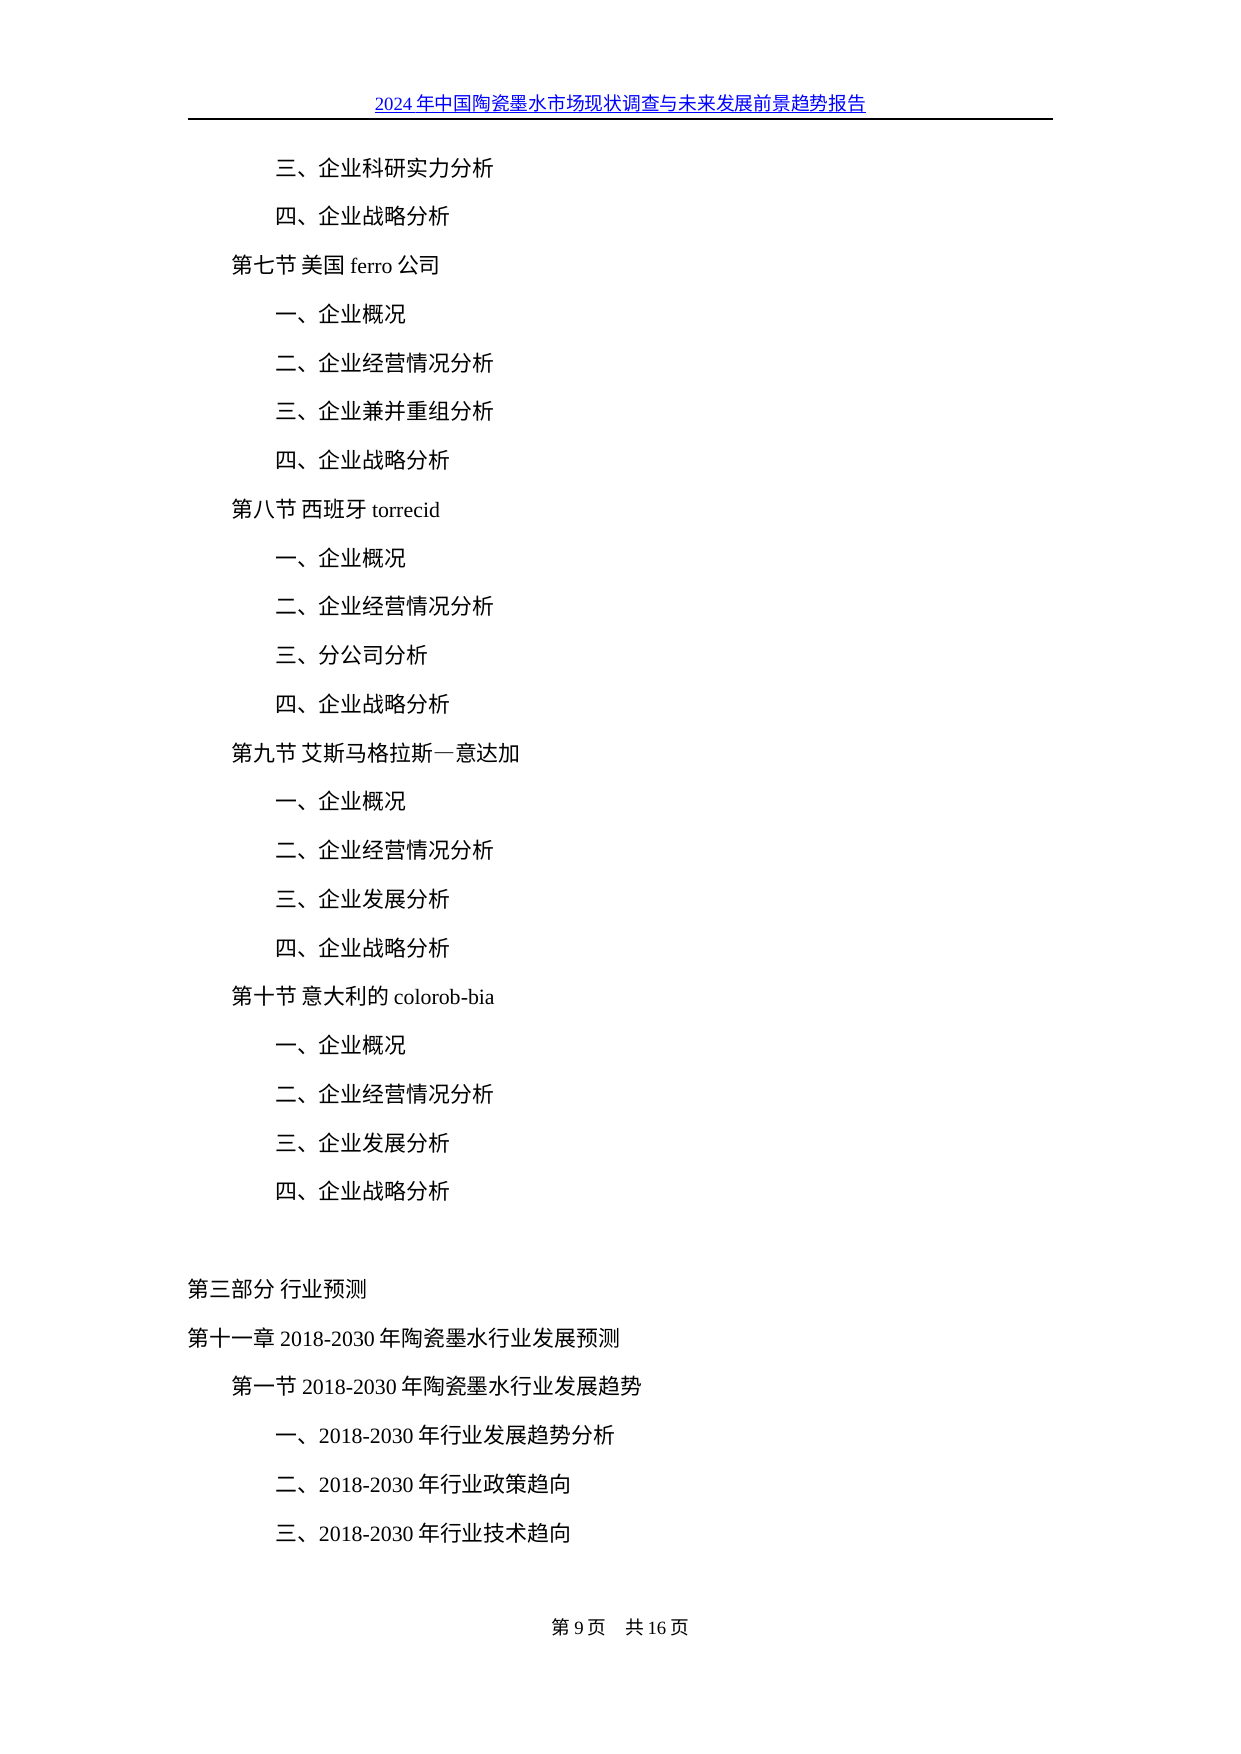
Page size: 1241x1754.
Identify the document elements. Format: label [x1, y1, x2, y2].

text [187, 150, 1053, 1548]
